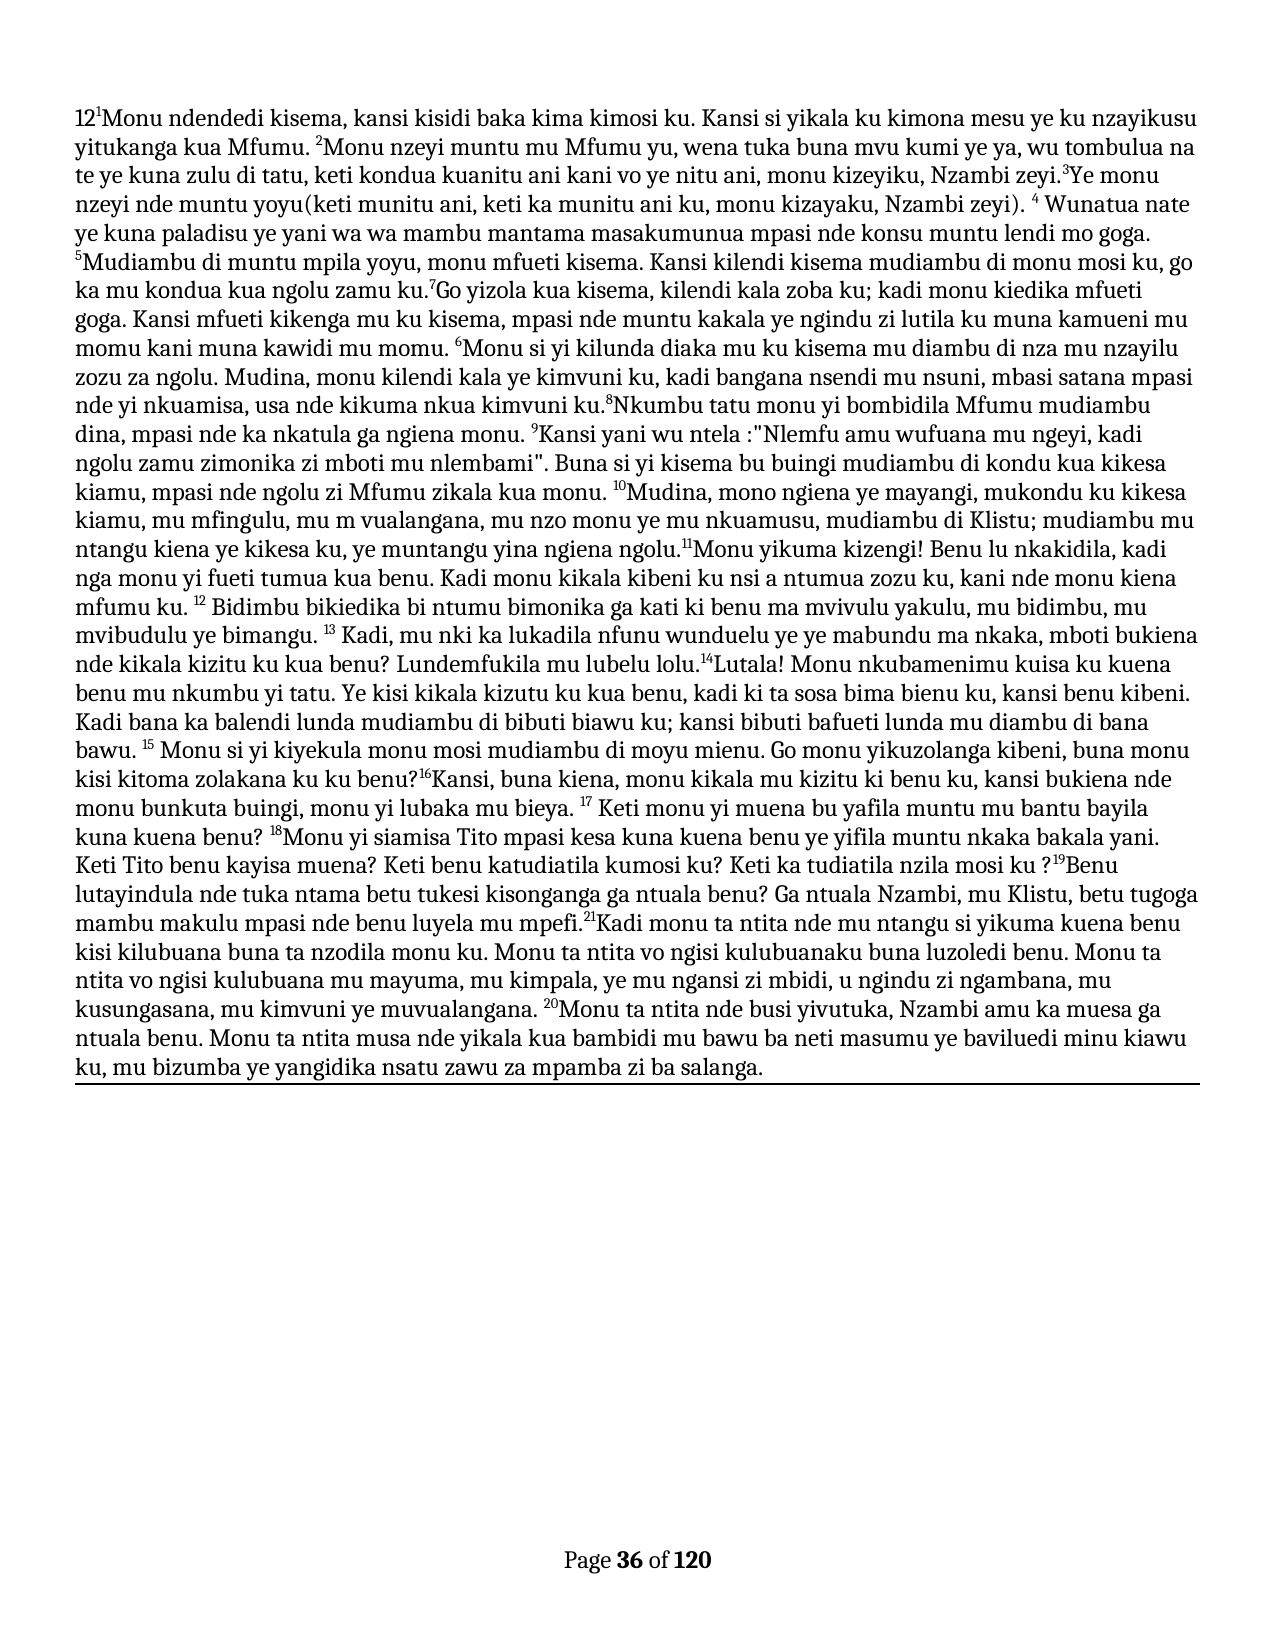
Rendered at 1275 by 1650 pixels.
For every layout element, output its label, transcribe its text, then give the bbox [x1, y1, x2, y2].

text 121Monu ndendedi kisema, kansi kisidi baka kima kimosi ku. Kansi si yikala ku kimona mesu ye ku nzayikusu yitukanga kua Mfumu. 2Monu nzeyi muntu mu Mfumu yu, wena tuka buna mvu kumi ye ya, wu tombulua na te ye kuna zulu di tatu, keti kondua kuanitu ani kani vo ye nitu ani, monu kizeyiku, Nzambi zeyi.3Ye monu nzeyi nde muntu yoyu(keti munitu ani, keti ka munitu ani ku, monu kizayaku, Nzambi zeyi). 4 Wunatua nate ye kuna paladisu ye yani wa wa mambu mantama masakumunua mpasi nde konsu muntu lendi mo goga. 5Mudiambu di muntu mpila yoyu, monu mfueti kisema. Kansi kilendi kisema mudiambu di monu mosi ku, go ka mu kondua kua ngolu zamu ku.7Go yizola kua kisema, kilendi kala zoba ku; kadi monu kiedika mfueti goga. Kansi mfueti kikenga mu ku kisema, mpasi nde muntu kakala ye ngindu zi lutila ku muna kamueni mu momu kani muna kawidi mu momu. 6Monu si yi kilunda diaka mu ku kisema mu diambu di nza mu nzayilu zozu za ngolu. Mudina, monu kilendi kala ye kimvuni ku, kadi bangana nsendi mu nsuni, mbasi satana mpasi nde yi nkuamisa, usa nde kikuma nkua kimvuni ku.8Nkumbu tatu monu yi bombidila Mfumu mudiambu dina, mpasi nde ka nkatula ga ngiena monu. 9Kansi yani wu ntela :"Nlemfu amu wufuana mu ngeyi, kadi ngolu zamu zimonika zi mboti mu nlembami". Buna si yi kisema bu buingi mudiambu di kondu kua kikesa kiamu, mpasi nde ngolu zi Mfumu zikala kua monu. 10Mudina, mono ngiena ye mayangi, mukondu ku kikesa kiamu, mu mfingulu, mu m vualangana, mu nzo monu ye mu nkuamusu, mudiambu di Klistu; mudiambu mu ntangu kiena ye kikesa ku, ye muntangu yina ngiena ngolu.11Monu yikuma kizengi! Benu lu nkakidila, kadi nga monu yi fueti tumua kua benu. Kadi monu kikala kibeni ku nsi a ntumua zozu ku, kani nde monu kiena mfumu ku. 12 Bidimbu bikiedika bi ntumu bimonika ga kati ki benu ma mvivulu yakulu, mu bidimbu, mu mvibudulu ye bimangu. 13 Kadi, mu nki ka lukadila nfunu wunduelu ye ye mabundu ma nkaka, mboti bukiena nde kikala kizitu ku kua benu? Lundemfukila mu lubelu lolu.14Lutala! Monu nkubamenimu kuisa ku kuena benu mu nkumbu yi tatu. Ye kisi kikala kizutu ku kua benu, kadi ki ta sosa bima bienu ku, kansi benu kibeni. Kadi bana ka balendi lunda mudiambu di bibuti biawu ku; kansi bibuti bafueti lunda mu diambu di bana bawu. 15 Monu si yi kiyekula monu mosi mudiambu di moyu mienu. Go monu yikuzolanga kibeni, buna monu kisi kitoma zolakana ku ku benu?16Kansi, buna kiena, monu kikala mu kizitu ki benu ku, kansi bukiena nde monu bunkuta buingi, monu yi lubaka mu bieya. 17 Keti monu yi muena bu yafila muntu mu bantu bayila kuna kuena benu? 18Monu yi siamisa Tito mpasi kesa kuna kuena benu ye yifila muntu nkaka bakala yani. Keti Tito benu kayisa muena? Keti benu katudiatila kumosi ku? Keti ka tudiatila nzila mosi ku ?19Benu lutayindula nde tuka ntama betu tukesi kisonganga ga ntuala benu? Ga ntuala Nzambi, mu Klistu, betu tugoga mambu makulu mpasi nde benu luyela mu mpefi.21Kadi monu ta ntita nde mu ntangu si yikuma kuena benu kisi kilubuana buna ta nzodila monu ku. Monu ta ntita vo ngisi kulubuanaku buna luzoledi benu. Monu ta ntita vo ngisi kulubuana mu mayuma, mu kimpala, ye mu ngansi zi mbidi, u ngindu zi ngambana, mu kusungasana, mu kimvuni ye muvualangana. 20Monu ta ntita nde busi yivutuka, Nzambi amu ka muesa ga ntuala benu. Monu ta ntita musa nde yikala kua bambidi mu bawu ba neti masumu ye baviluedi minu kiawu ku, mu bizumba ye yangidika nsatu zawu za mpamba zi ba salanga. [75, 104, 1200, 1083]
